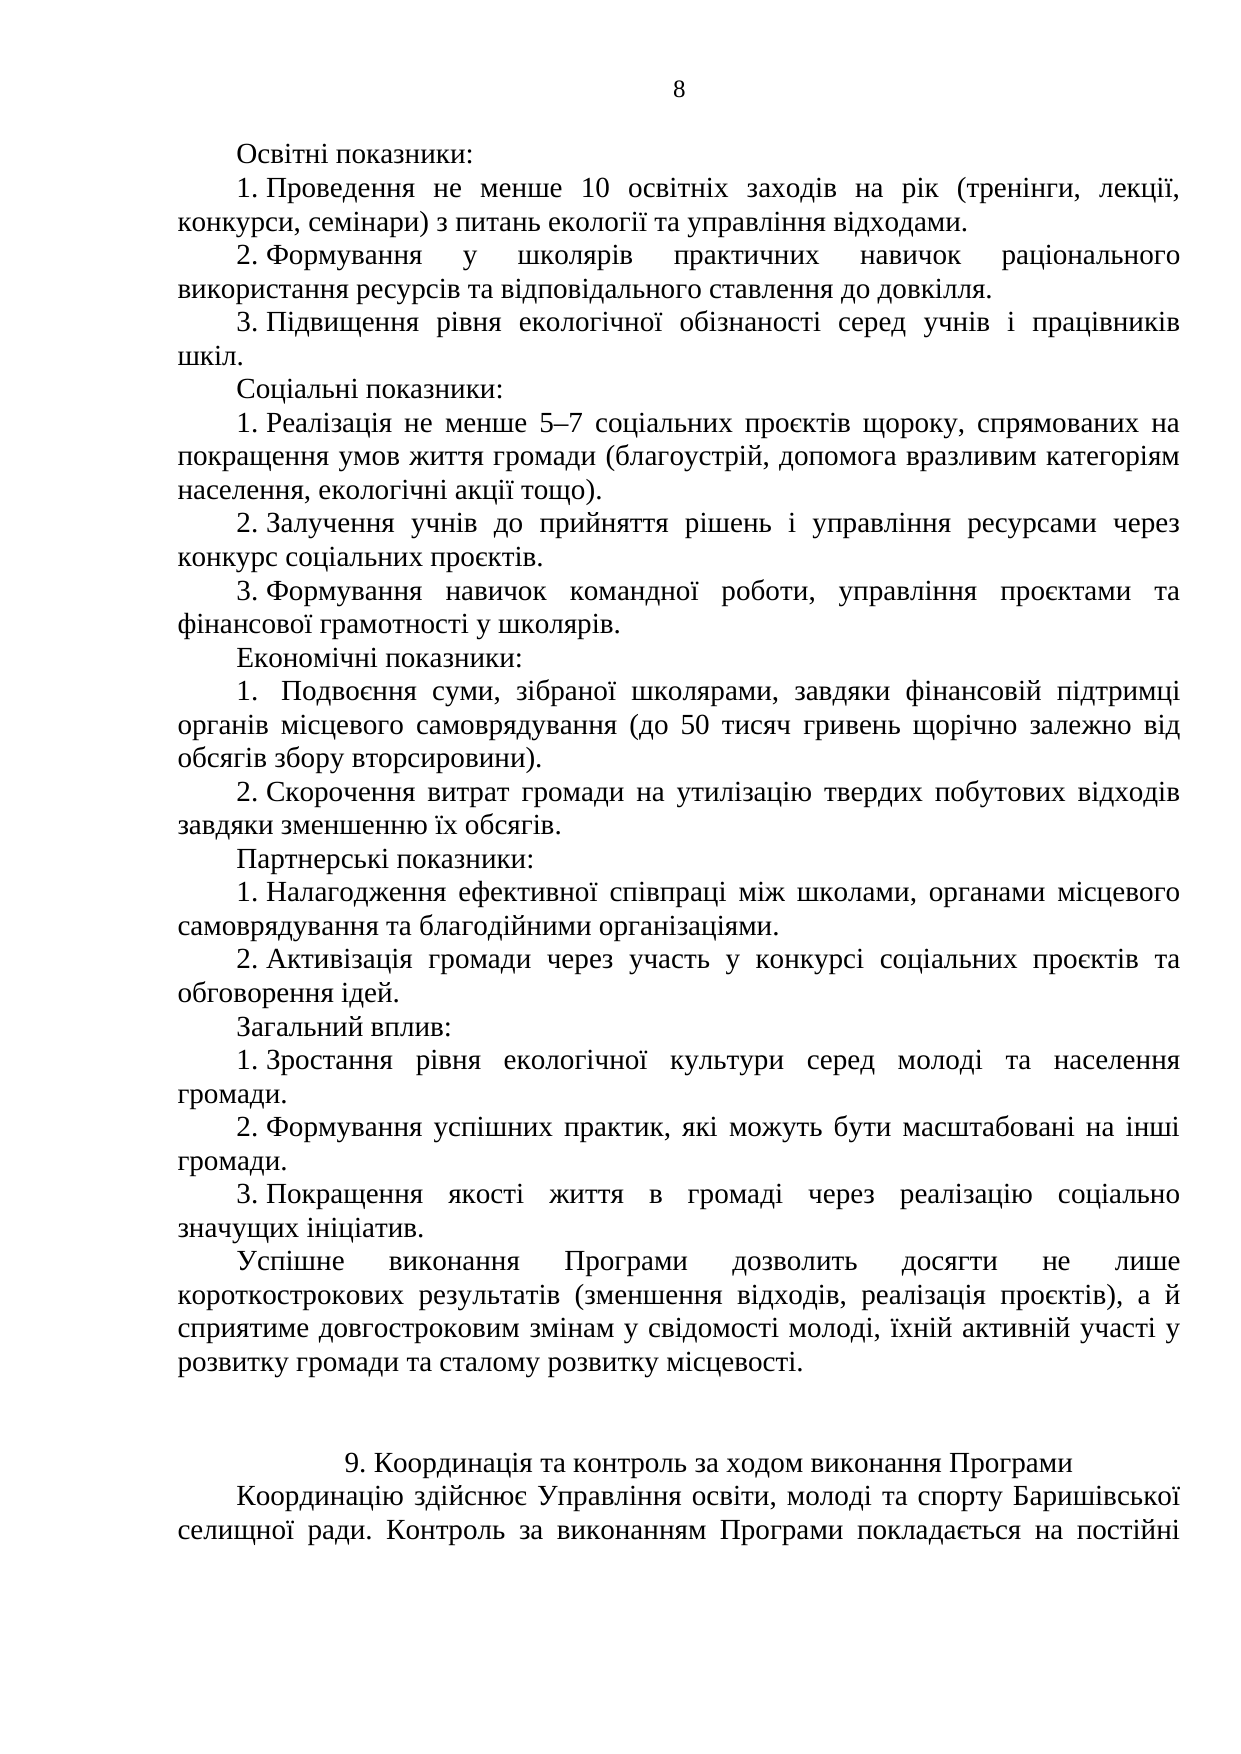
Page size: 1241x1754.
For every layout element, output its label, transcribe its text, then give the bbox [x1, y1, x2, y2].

text Соціальні показники: [177, 371, 1181, 405]
list Формування успішних практик, які можуть бути масштабовані на інші громади. [177, 1109, 1181, 1176]
list Зростання рівня екологічної культури серед молоді та населення громади. [177, 1042, 1181, 1109]
list Реалізація не менше 5–7 соціальних проєктів щороку, спрямованих на покращення умов життя громади (благоустрій, допомога вразливим категоріям населення, екологічні акції тощо). [177, 405, 1181, 506]
list Формування у школярів практичних навичок раціонального використання ресурсів та відповідального ставлення до довкілля. [177, 237, 1181, 304]
list Скорочення витрат громади на утилізацію твердих побутових відходів завдяки зменшенню їх обсягів. [177, 774, 1181, 841]
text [177, 1478, 1181, 1545]
text Загальний вплив: [177, 1009, 1181, 1042]
list Проведення не менше 10 освітніх заходів на рік (тренінги, лекції, конкурси, семінари) з питань екології та управління відходами. [177, 170, 1181, 237]
text Партнерські показники: [177, 841, 1181, 874]
text 9. Координація та контроль за ходом виконання Програми [177, 1445, 1181, 1478]
text Освітні показники: [177, 137, 1181, 170]
list Підвищення рівня екологічної обізнаності серед учнів і працівників шкіл. [177, 304, 1181, 371]
list Покращення якості життя в громаді через реалізацію соціально значущих ініціатив. [177, 1176, 1181, 1243]
list Залучення учнів до прийняття рішень і управління ресурсами через конкурс соціальних проєктів. [177, 506, 1181, 573]
list Формування навичок командної роботи, управління проєктами та фінансової грамотності у школярів. [177, 573, 1181, 640]
list Активізація громади через участь у конкурсі соціальних проєктів та обговорення ідей. [177, 942, 1181, 1009]
list Налагодження ефективної співпраці між школами, органами місцевого самоврядування та благодійними організаціями. [177, 874, 1181, 942]
list Подвоєння суми, зібраної школярами, завдяки фінансовій підтримці органів місцевого самоврядування (до 50 тисяч гривень щорічно залежно від обсягів збору вторсировини). [177, 673, 1181, 774]
text Успішне виконання Програми дозволить досягти не лише короткострокових результатів (зменшення відходів, реалізація проєктів), а й сприятиме довгостроковим змінам у свідомості молоді, їхній активній участі у розвитку громади та сталому розвитку місцевості. [177, 1243, 1181, 1378]
text Економічні показники: [177, 640, 1181, 673]
